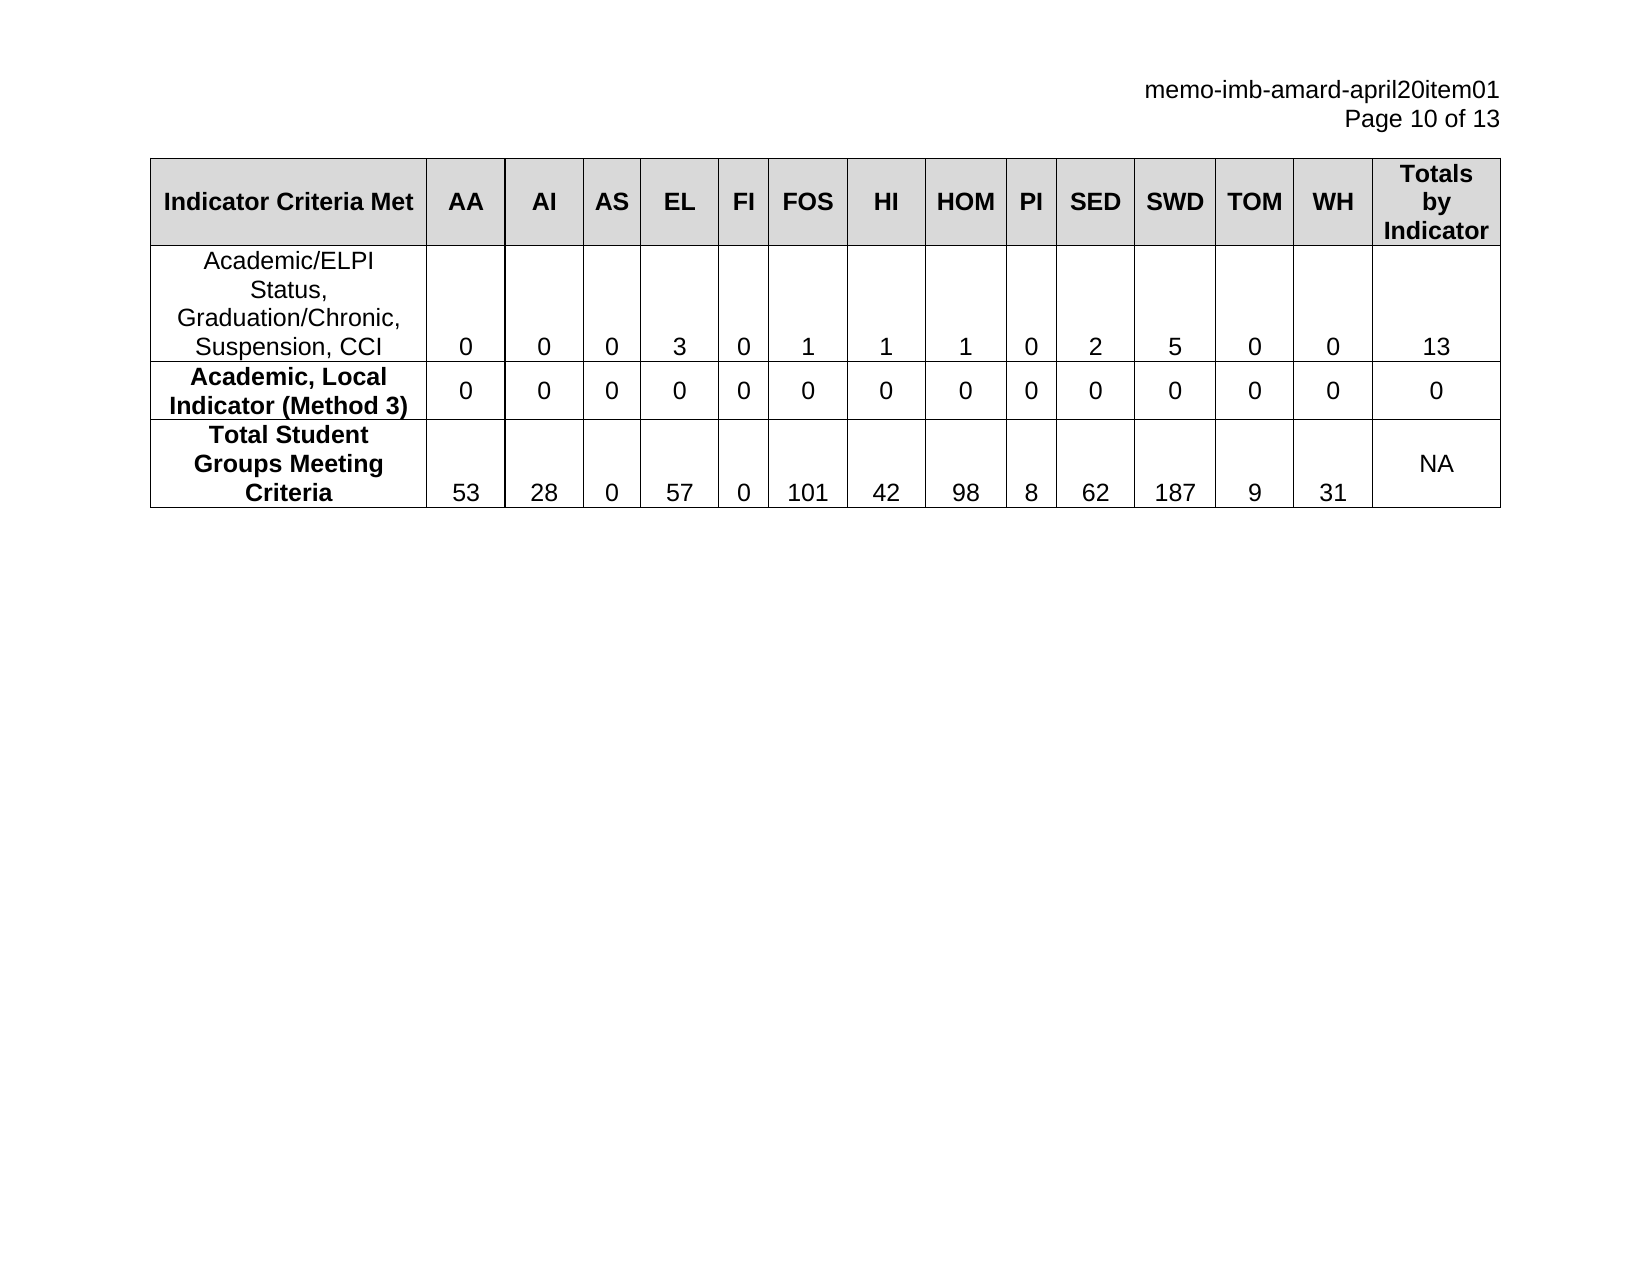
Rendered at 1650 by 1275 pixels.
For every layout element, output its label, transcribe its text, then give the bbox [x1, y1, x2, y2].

table_cell 42 [848, 420, 925, 507]
table_cell 8 [1007, 420, 1056, 507]
table_header Indicator Criteria Met [151, 159, 426, 245]
table_cell 28 [506, 420, 583, 507]
table_cell 0 [1216, 246, 1293, 361]
table_cell 5 [1135, 246, 1215, 361]
table_cell 0 [926, 362, 1006, 419]
table_cell Total Student Groups Meeting Criteria [151, 420, 426, 507]
table_cell 0 [506, 362, 583, 419]
table_header FOS [769, 159, 847, 245]
table_cell 2 [1057, 246, 1134, 361]
table_cell 0 [1007, 362, 1056, 419]
table_cell Academic/ELPI Status, Graduation/Chronic, Suspension, CCI [151, 246, 426, 361]
table_cell 0 [427, 362, 504, 419]
table_cell 53 [427, 420, 504, 507]
table_cell 1 [769, 246, 847, 361]
table_header Totals by Indicator [1373, 159, 1500, 245]
table_header TOM [1216, 159, 1293, 245]
table_header PI [1007, 159, 1056, 245]
table_header AS [584, 159, 640, 245]
table_header SWD [1135, 159, 1215, 245]
table_cell 0 [769, 362, 847, 419]
table_header AA [427, 159, 504, 245]
table_header HI [848, 159, 925, 245]
table_header EL [641, 159, 718, 245]
table_cell 0 [584, 362, 640, 419]
table_header HOM [926, 159, 1006, 245]
table_cell 0 [1294, 362, 1372, 419]
table_header FI [719, 159, 768, 245]
table_cell 9 [1216, 420, 1293, 507]
table_cell Academic, Local Indicator (Method 3) [151, 362, 426, 419]
table_cell 0 [848, 362, 925, 419]
table_cell 0 [427, 246, 504, 361]
table_cell 0 [1135, 362, 1215, 419]
table_cell 1 [926, 246, 1006, 361]
table_cell 31 [1294, 420, 1372, 507]
table_cell 187 [1135, 420, 1215, 507]
table_cell 57 [641, 420, 718, 507]
table_cell 0 [719, 362, 768, 419]
table_cell 0 [1373, 362, 1500, 419]
table_cell 1 [848, 246, 925, 361]
table_cell 3 [641, 246, 718, 361]
table_cell 62 [1057, 420, 1134, 507]
table_cell 0 [584, 246, 640, 361]
table_header SED [1057, 159, 1134, 245]
table_cell 0 [1007, 246, 1056, 361]
table_cell 0 [506, 246, 583, 361]
table_cell 0 [1294, 246, 1372, 361]
table_header WH [1294, 159, 1372, 245]
table_cell 0 [641, 362, 718, 419]
table_cell NA [1373, 420, 1500, 507]
table_cell 98 [926, 420, 1006, 507]
table_cell 0 [1216, 362, 1293, 419]
table_cell 101 [769, 420, 847, 507]
table_cell 0 [719, 420, 768, 507]
table_header AI [506, 159, 583, 245]
table_cell 13 [1373, 246, 1500, 361]
table_cell 0 [1057, 362, 1134, 419]
table_cell 0 [719, 246, 768, 361]
table_cell 0 [584, 420, 640, 507]
